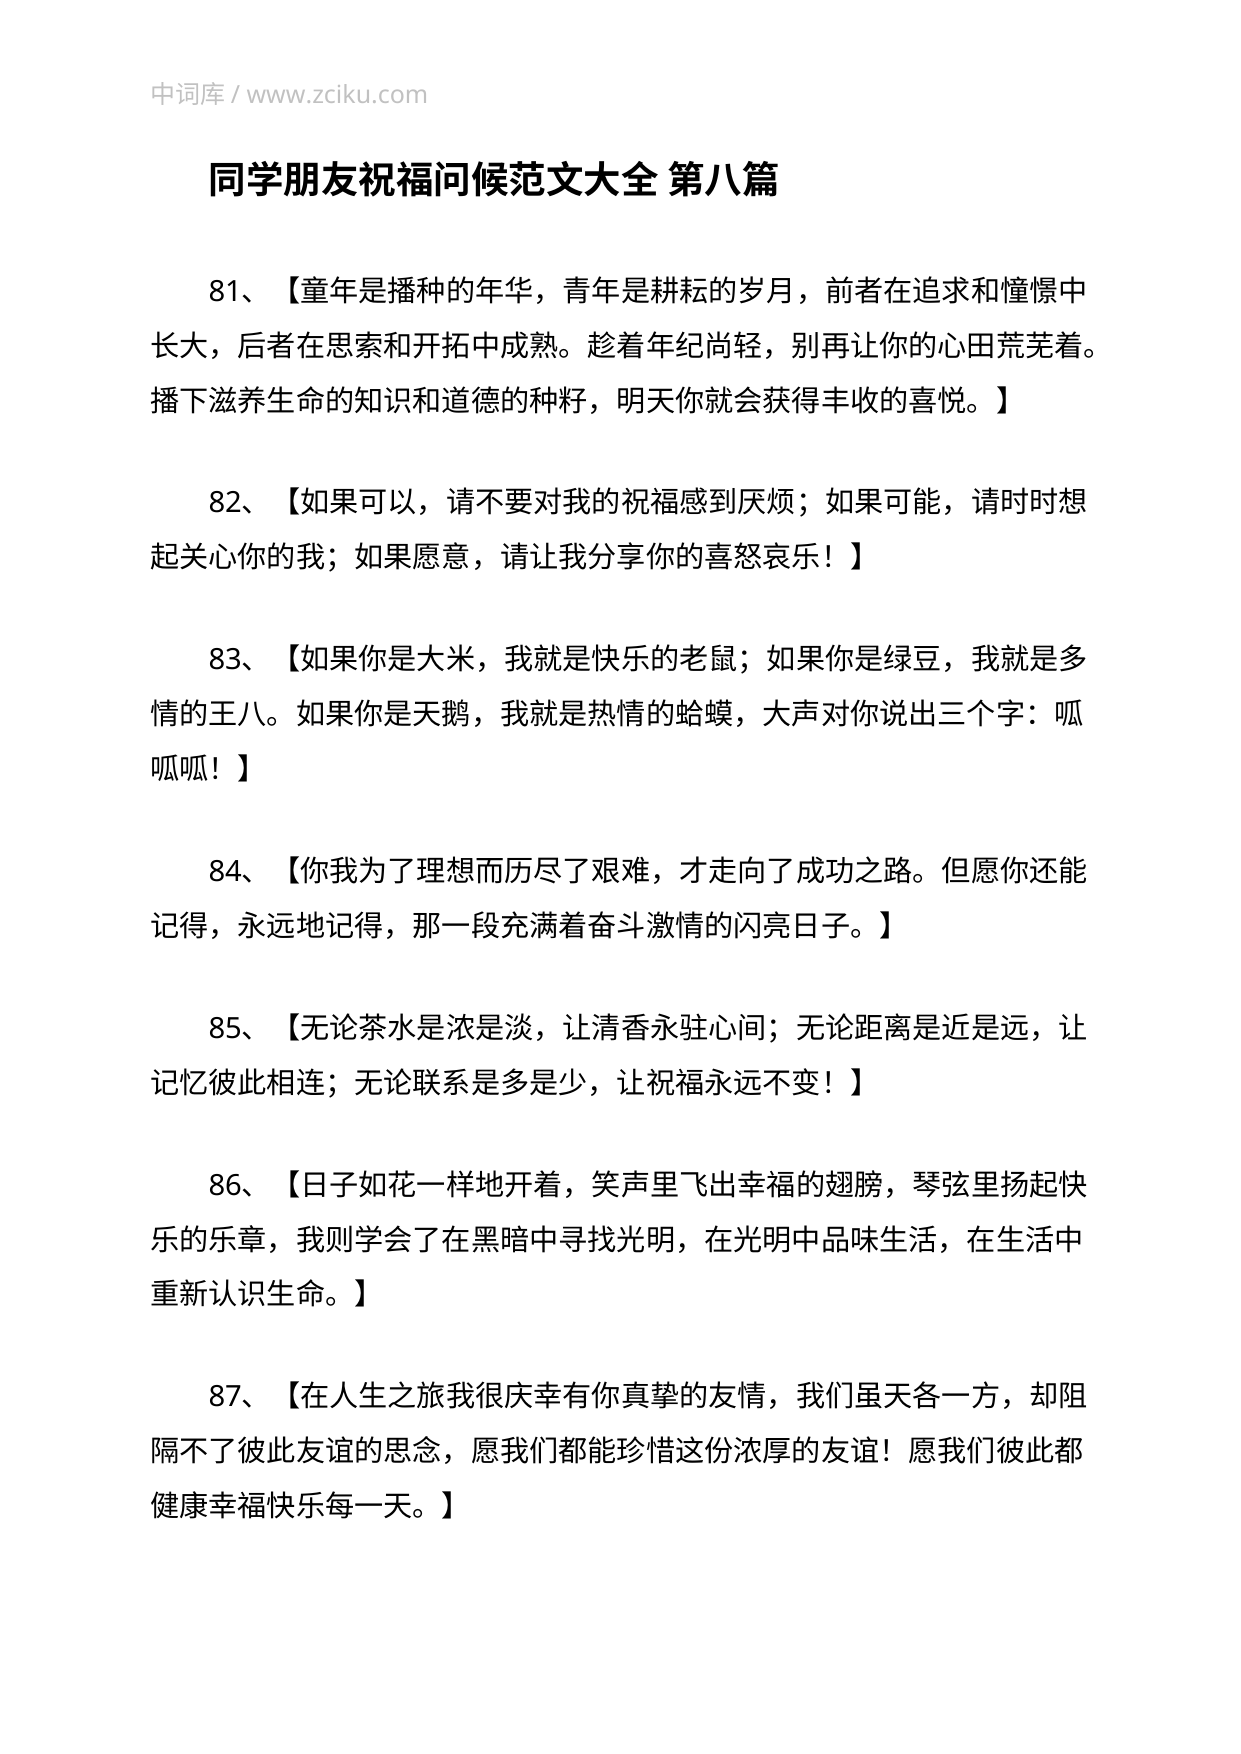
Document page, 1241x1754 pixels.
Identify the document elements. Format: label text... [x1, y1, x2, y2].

text 82、【如果可以，请不要对我的祝福感到厌烦；如果可能，请时时想起关心你的我；如果愿意，请让我分享你的喜怒哀乐！】 [150, 479, 1090, 576]
text 87、【在人生之旅我很庆幸有你真挚的友情，我们虽天各一方，却阻隔不了彼此友谊的思念，愿我们都能珍惜这份浓厚的友谊！愿我们彼此都健康幸福快乐每一天。】 [150, 1373, 1090, 1525]
text 81、【童年是播种的年华，青年是耕耘的岁月，前者在追求和憧憬中长大，后者在思索和开拓中成熟。趁着年纪尚轻，别再让你的心田荒芜着。播下滋养生命的知识和道德的种籽，明天你就会获得丰收的喜悦。】 [150, 267, 1090, 419]
text 84、【你我为了理想而历尽了艰难，才走向了成功之路。但愿你还能记得，永远地记得，那一段充满着奋斗激情的闪亮日子。】 [150, 847, 1090, 945]
text 同学朋友祝福问候范文大全 第八篇 [150, 150, 1090, 204]
text 83、【如果你是大米，我就是快乐的老鼠；如果你是绿豆，我就是多情的王八。如果你是天鹅，我就是热情的蛤蟆，大声对你说出三个字：呱呱呱！】 [150, 636, 1090, 788]
text 85、【无论茶水是浓是淡，让清香永驻心间；无论距离是近是远，让记忆彼此相连；无论联系是多是少，让祝福永远不变！】 [150, 1004, 1090, 1102]
text 86、【日子如花一样地开着，笑声里飞出幸福的翅膀，琴弦里扬起快乐的乐章，我则学会了在黑暗中寻找光明，在光明中品味生活，在生活中重新认识生命。】 [150, 1161, 1090, 1313]
